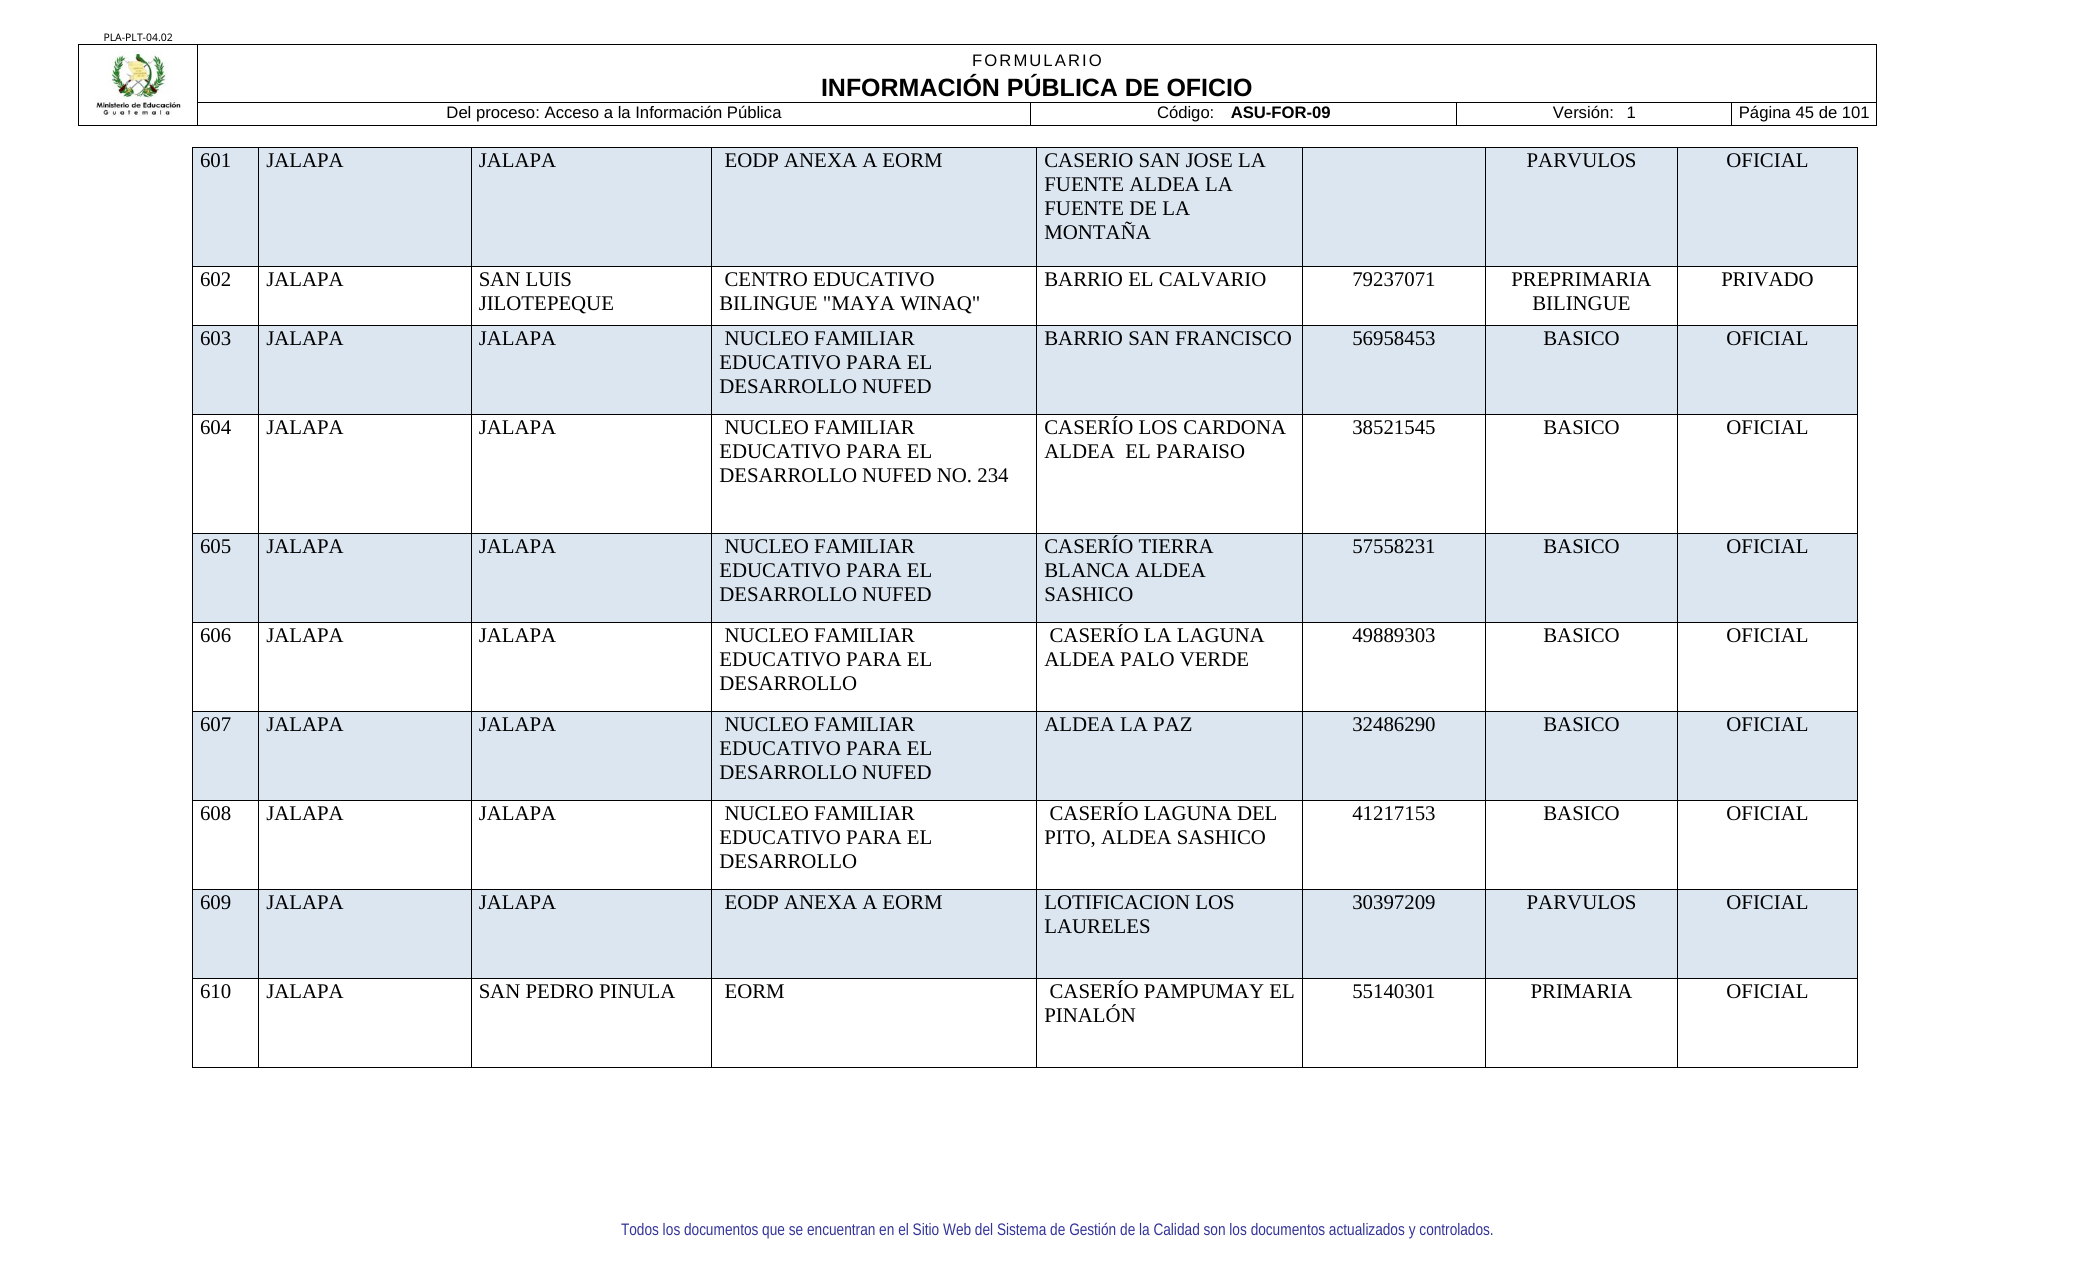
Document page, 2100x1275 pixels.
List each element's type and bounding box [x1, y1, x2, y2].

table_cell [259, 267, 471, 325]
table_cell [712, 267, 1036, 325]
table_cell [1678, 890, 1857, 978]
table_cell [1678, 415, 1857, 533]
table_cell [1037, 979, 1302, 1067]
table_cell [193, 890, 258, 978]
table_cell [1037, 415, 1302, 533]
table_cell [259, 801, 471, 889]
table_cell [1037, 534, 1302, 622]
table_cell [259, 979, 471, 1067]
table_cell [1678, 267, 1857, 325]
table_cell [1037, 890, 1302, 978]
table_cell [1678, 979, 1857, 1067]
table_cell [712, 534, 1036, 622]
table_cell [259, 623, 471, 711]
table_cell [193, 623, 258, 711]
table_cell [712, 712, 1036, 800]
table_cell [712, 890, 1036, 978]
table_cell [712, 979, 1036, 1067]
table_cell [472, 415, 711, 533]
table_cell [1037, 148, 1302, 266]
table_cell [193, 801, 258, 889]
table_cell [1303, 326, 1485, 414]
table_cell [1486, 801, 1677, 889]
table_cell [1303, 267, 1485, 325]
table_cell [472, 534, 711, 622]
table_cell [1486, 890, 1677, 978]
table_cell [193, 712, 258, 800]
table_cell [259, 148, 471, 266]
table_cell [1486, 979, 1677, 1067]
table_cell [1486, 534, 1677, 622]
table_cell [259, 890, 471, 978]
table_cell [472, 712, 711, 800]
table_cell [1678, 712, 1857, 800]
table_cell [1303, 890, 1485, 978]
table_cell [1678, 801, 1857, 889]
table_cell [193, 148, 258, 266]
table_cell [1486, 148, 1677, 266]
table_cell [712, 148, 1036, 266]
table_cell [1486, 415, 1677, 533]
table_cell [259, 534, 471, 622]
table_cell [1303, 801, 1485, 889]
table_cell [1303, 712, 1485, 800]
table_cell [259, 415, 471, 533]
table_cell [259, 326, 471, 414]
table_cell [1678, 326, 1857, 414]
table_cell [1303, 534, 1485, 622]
picture [95, 51, 181, 117]
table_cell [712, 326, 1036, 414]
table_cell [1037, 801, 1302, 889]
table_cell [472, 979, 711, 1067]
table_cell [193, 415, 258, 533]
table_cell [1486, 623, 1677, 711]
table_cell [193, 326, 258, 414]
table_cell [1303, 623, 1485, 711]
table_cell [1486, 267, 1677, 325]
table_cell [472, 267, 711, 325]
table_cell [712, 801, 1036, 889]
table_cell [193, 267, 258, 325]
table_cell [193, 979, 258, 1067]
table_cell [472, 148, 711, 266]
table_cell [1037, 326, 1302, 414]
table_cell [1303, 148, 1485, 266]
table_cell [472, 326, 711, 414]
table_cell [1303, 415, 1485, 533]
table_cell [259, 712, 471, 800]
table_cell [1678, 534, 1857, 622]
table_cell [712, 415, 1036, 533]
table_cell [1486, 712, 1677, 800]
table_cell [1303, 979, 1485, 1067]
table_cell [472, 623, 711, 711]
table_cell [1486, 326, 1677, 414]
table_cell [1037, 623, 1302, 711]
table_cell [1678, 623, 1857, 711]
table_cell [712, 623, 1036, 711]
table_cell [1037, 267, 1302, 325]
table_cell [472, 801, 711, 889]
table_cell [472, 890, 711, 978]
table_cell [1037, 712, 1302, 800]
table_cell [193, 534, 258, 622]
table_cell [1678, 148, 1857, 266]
